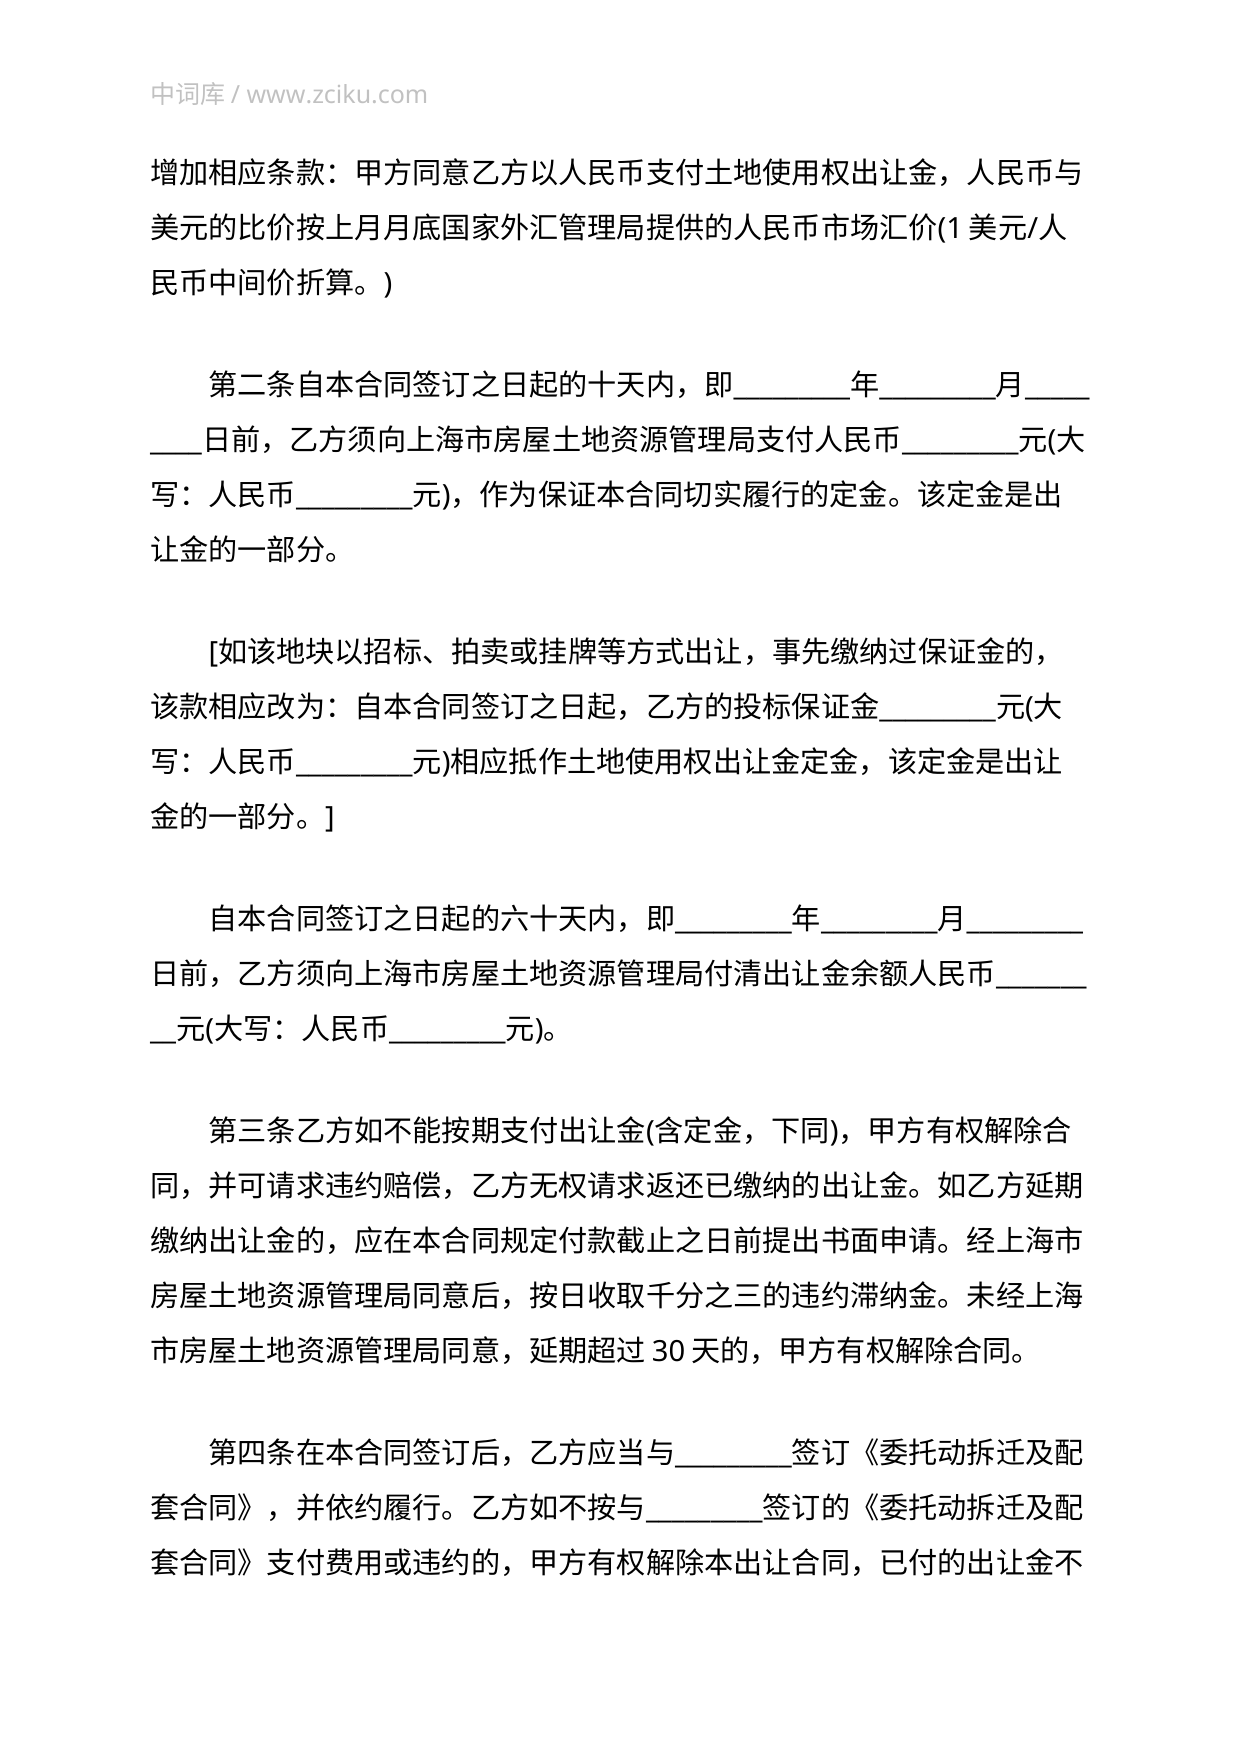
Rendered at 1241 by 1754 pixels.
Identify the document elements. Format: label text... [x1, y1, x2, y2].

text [150, 1429, 1090, 1582]
text 自本合同签订之日起的六十天内，即_________年_________月_________日前，乙方须向上海市房屋土地资源管理局付清出让金余额人民币_________元(大写：人民币_________元)。 [150, 896, 1090, 1048]
text 第三条乙方如不能按期支付出让金(含定金，下同)，甲方有权解除合同，并可请求违约赔偿，乙方无权请求返还已缴纳的出让金。如乙方延期缴纳出让金的，应在本合同规定付款截止之日前提出书面申请。经上海市房屋土地资源管理局同意后，按日收取千分之三的违约滞纳金。未经上海市房屋土地资源管理局同意，延期超过30天的，甲方有权解除合同。 [150, 1108, 1090, 1370]
text [如该地块以招标、拍卖或挂牌等方式出让，事先缴纳过保证金的，该款相应改为：自本合同签订之日起，乙方的投标保证金_________元(大写：人民币_________元)相应抵作土地使用权出让金定金，该定金是出让金的一部分。] [150, 629, 1090, 836]
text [150, 150, 1090, 302]
text 第二条自本合同签订之日起的十天内，即_________年_________月_________日前，乙方须向上海市房屋土地资源管理局支付人民币_________元(大写：人民币_________元)，作为保证本合同切实履行的定金。该定金是出让金的一部分。 [150, 362, 1090, 569]
